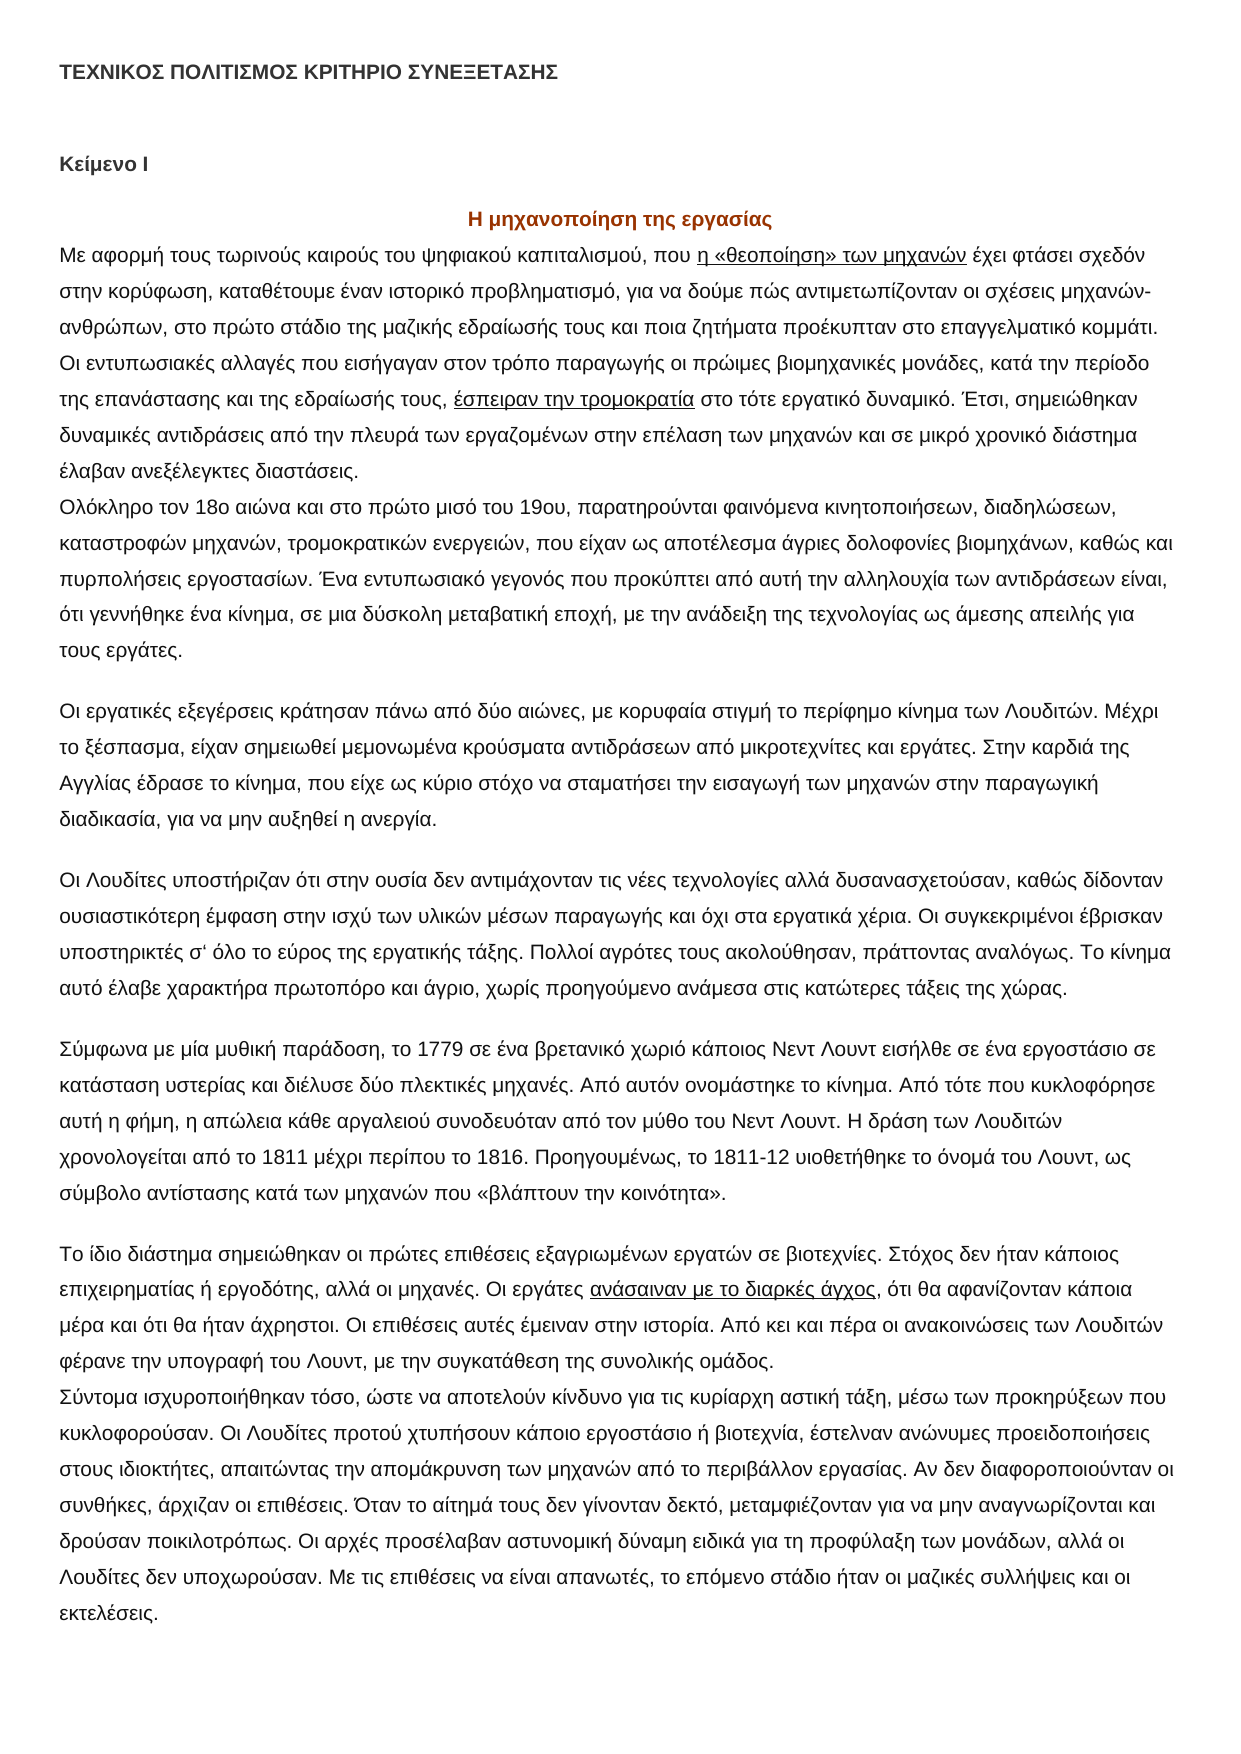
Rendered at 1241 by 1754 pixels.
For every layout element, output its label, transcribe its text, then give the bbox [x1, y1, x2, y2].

text Οι εργατικές εξεγέρσεις κράτησαν πάνω από δύο αιώνες, με κορυφαία στιγμή το περίφημο κίνημα των Λουδιτών. Μέχρι το ξέσπασμα, είχαν σημειωθεί μεμονωμένα κρούσματα αντιδράσεων από μικροτεχνίτες και εργάτες. Στην καρδιά της Αγγλίας έδρασε το κίνημα, που είχε ως κύριο στόχο να σταματήσει την εισαγωγή των μηχανών στην παραγωγική διαδικασία, για να μην αυξηθεί η ανεργία. [59, 687, 1181, 831]
text Ολόκληρο τον 18ο αιώνα και στο πρώτο μισό του 19ου, παρατηρούνται φαινόμενα κινητοποιήσεων, διαδηλώσεων, καταστροφών μηχανών, τρομοκρατικών ενεργειών, που είχαν ως αποτέλεσμα άγριες δολοφονίες βιομηχάνων, καθώς και πυρπολήσεις εργοστασίων. Ένα εντυπωσιακό γεγονός που προκύπτει από αυτή την αλληλουχία των αντιδράσεων είναι, ότι γεννήθηκε ένα κίνημα, σε μια δύσκολη μεταβατική εποχή, με την ανάδειξη της τεχνολογίας ως άμεσης απειλής για τους εργάτες. [59, 482, 1181, 662]
text ΤΕΧΝΙΚΟΣ ΠΟΛΙΤΙΣΜΟΣ ΚΡΙΤΗΡΙΟ ΣΥΝΕΞΕΤΑΣΗΣ [59, 59, 1181, 84]
text Με αφορμή τους τωρινούς καιρούς του ψηφιακού καπιταλισμού, που η «θεοποίηση» των μηχανών έχει φτάσει σχεδόν στην κορύφωση, καταθέτουμε έναν ιστορικό προβληματισμό, για να δούμε πώς αντιμετωπίζονταν οι σχέσεις μηχανών-ανθρώπων, στο πρώτο στάδιο της μαζικής εδραίωσής τους και ποια ζητήματα προέκυπταν στο επαγγελματικό κομμάτι. [59, 231, 1181, 339]
text Οι εντυπωσιακές αλλαγές που εισήγαγαν στον τρόπο παραγωγής οι πρώιμες βιομηχανικές μονάδες, κατά την περίοδο της επανάστασης και της εδραίωσής τους, έσπειραν την τρομοκρατία στο τότε εργατικό δυναμικό. Έτσι, σημειώθηκαν δυναμικές αντιδράσεις από την πλευρά των εργαζομένων στην επέλαση των μηχανών και σε μικρό χρονικό διάστημα έλαβαν ανεξέλεγκτες διαστάσεις. [59, 339, 1181, 482]
text Το ίδιο διάστημα σημειώθηκαν οι πρώτες επιθέσεις εξαγριωμένων εργατών σε βιοτεχνίες. Στόχος δεν ήταν κάποιος επιχειρηματίας ή εργοδότης, αλλά οι μηχανές. Οι εργάτες ανάσαιναν με το διαρκές άγχος, ότι θα αφανίζονταν κάποια μέρα και ότι θα ήταν άχρηστοι. Οι επιθέσεις αυτές έμειναν στην ιστορία. Από κει και πέρα οι ανακοινώσεις των Λουδιτών φέρανε την υπογραφή του Λουντ, με την συγκατάθεση της συνολικής ομάδος. [59, 1229, 1181, 1373]
text Οι Λουδίτες υποστήριζαν ότι στην ουσία δεν αντιμάχονταν τις νέες τεχνολογίες αλλά δυσανασχετούσαν, καθώς δίδονταν ουσιαστικότερη έμφαση στην ισχύ των υλικών μέσων παραγωγής και όχι στα εργατικά χέρια. Οι συγκεκριμένοι έβρισκαν υποστηρικτές σ‘ όλο το εύρος της εργατικής τάξης. Πολλοί αγρότες τους ακολούθησαν, πράττοντας αναλόγως. Το κίνημα αυτό έλαβε χαρακτήρα πρωτοπόρο και άγριο, χωρίς προηγούμενο ανάμεσα στις κατώτερες τάξεις της χώρας. [59, 856, 1181, 1000]
text Σύντομα ισχυροποιήθηκαν τόσο, ώστε να αποτελούν κίνδυνο για τις κυρίαρχη αστική τάξη, μέσω των προκηρύξεων που κυκλοφορούσαν. Οι Λουδίτες προτού χτυπήσουν κάποιο εργοστάσιο ή βιοτεχνία, έστελναν ανώνυμες προειδοποιήσεις στους ιδιοκτήτες, απαιτώντας την απομάκρυνση των μηχανών από το περιβάλλον εργασίας. Αν δεν διαφοροποιούνταν οι συνθήκες, άρχιζαν οι επιθέσεις. Όταν το αίτημά τους δεν γίνονταν δεκτό, μεταμφιέζονταν για να μην αναγνωρίζονται και δρούσαν ποικιλοτρόπως. Οι αρχές προσέλαβαν αστυνομική δύναμη ειδικά για τη προφύλαξη των μονάδων, αλλά οι Λουδίτες δεν υποχωρούσαν. Με τις επιθέσεις να είναι απανωτές, το επόμενο στάδιο ήταν οι μαζικές συλλήψεις και οι εκτελέσεις. [59, 1373, 1181, 1625]
text Κείμενο Ι [59, 151, 1181, 176]
text Σύμφωνα με μία μυθική παράδοση, το 1779 σε ένα βρετανικό χωριό κάποιος Νεντ Λουντ εισήλθε σε ένα εργοστάσιο σε κατάσταση υστερίας και διέλυσε δύο πλεκτικές μηχανές. Από αυτόν ονομάστηκε το κίνημα. Από τότε που κυκλοφόρησε αυτή η φήμη, η απώλεια κάθε αργαλειού συνοδευόταν από τον μύθο του Νεντ Λουντ. Η δράση των Λουδιτών χρονολογείται από το 1811 μέχρι περίπου το 1816. Προηγουμένως, το 1811-12 υιοθετήθηκε το όνομά του Λουντ, ως σύμβολο αντίστασης κατά των μηχανών που «βλάπτουν την κοινότητα». [59, 1025, 1181, 1204]
text Η μηχανοποίηση της εργασίας [59, 207, 1181, 231]
